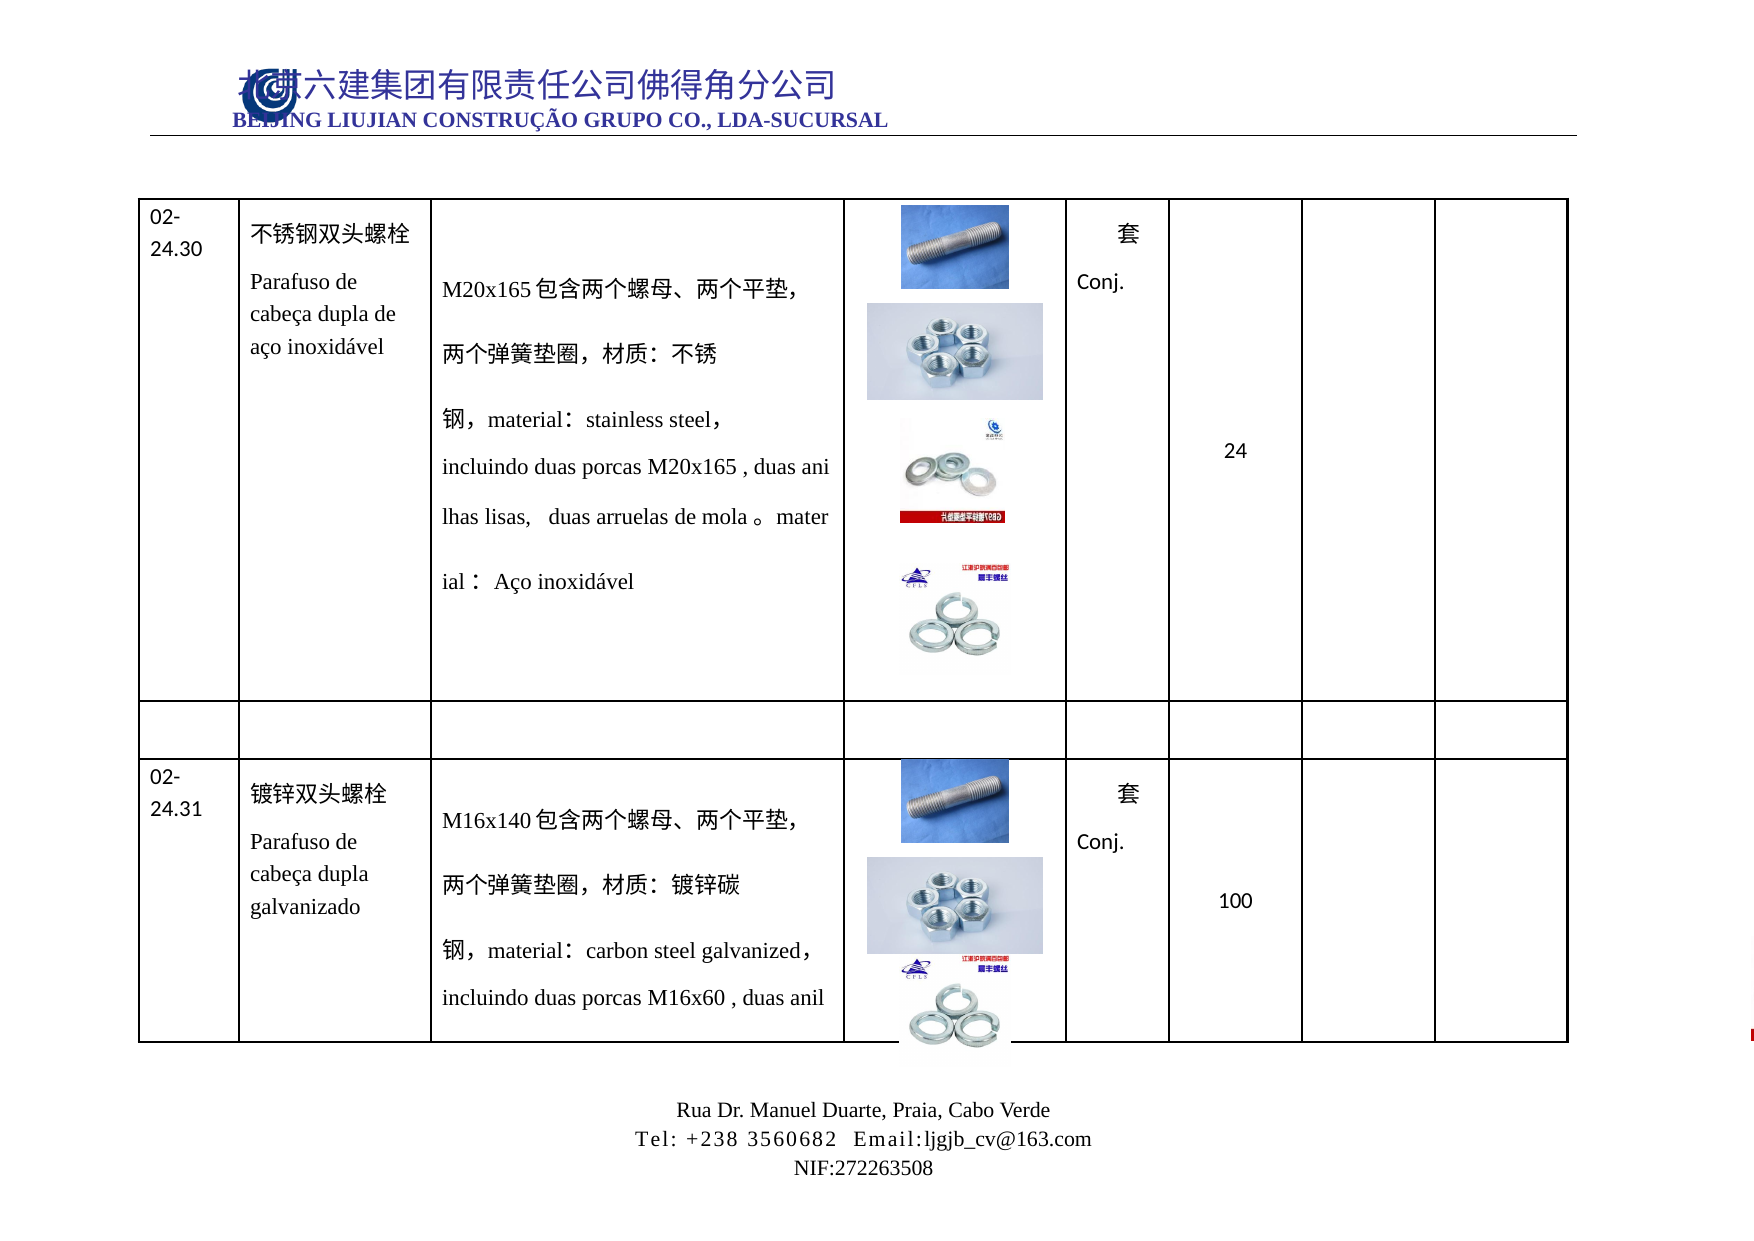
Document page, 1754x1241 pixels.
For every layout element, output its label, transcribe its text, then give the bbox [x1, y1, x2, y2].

table_cell [845, 200, 1065, 700]
picture [867, 857, 1043, 1067]
table_cell [1170, 702, 1301, 758]
table_cell 不锈钢双头螺栓 Parafuso de cabeça dupla de aço inoxidável [240, 200, 430, 700]
table_cell 镀锌双头螺栓 Parafuso de cabeça dupla galvanizado [240, 760, 430, 1041]
table_cell [845, 702, 1065, 758]
table_cell [240, 702, 430, 758]
table_cell [1067, 702, 1168, 758]
table_cell [845, 760, 1065, 1041]
table_cell [1303, 760, 1434, 1041]
table_cell [1436, 760, 1566, 1041]
table_cell 02-24.30 [140, 200, 238, 700]
table_cell [432, 702, 843, 758]
table_cell 套 Conj. [1067, 200, 1168, 700]
table_cell [1436, 200, 1566, 700]
table_cell [1436, 702, 1566, 758]
table_cell [1303, 702, 1434, 758]
table_cell [140, 702, 238, 758]
picture [899, 563, 1011, 675]
picture [867, 303, 1043, 400]
table_cell M20x165包含两个螺母、两个平垫，两个弹簧垫圈，材质：不锈钢，material：stainless steel， incluindo duas porcas M20x165 , duas anilhas lisas, duas arruelas de mola 。material ：Aço inoxidável [432, 200, 843, 700]
table_cell 02-24.31 [140, 760, 238, 1041]
picture [901, 759, 1009, 843]
picture [240, 65, 299, 123]
table_cell 套 Conj. [1067, 760, 1168, 1041]
table_cell 100 [1170, 760, 1301, 1041]
picture [240, 80, 248, 92]
table_cell [1303, 200, 1434, 700]
picture [900, 418, 1005, 523]
picture [901, 205, 1009, 289]
table_cell 24 [1170, 200, 1301, 700]
